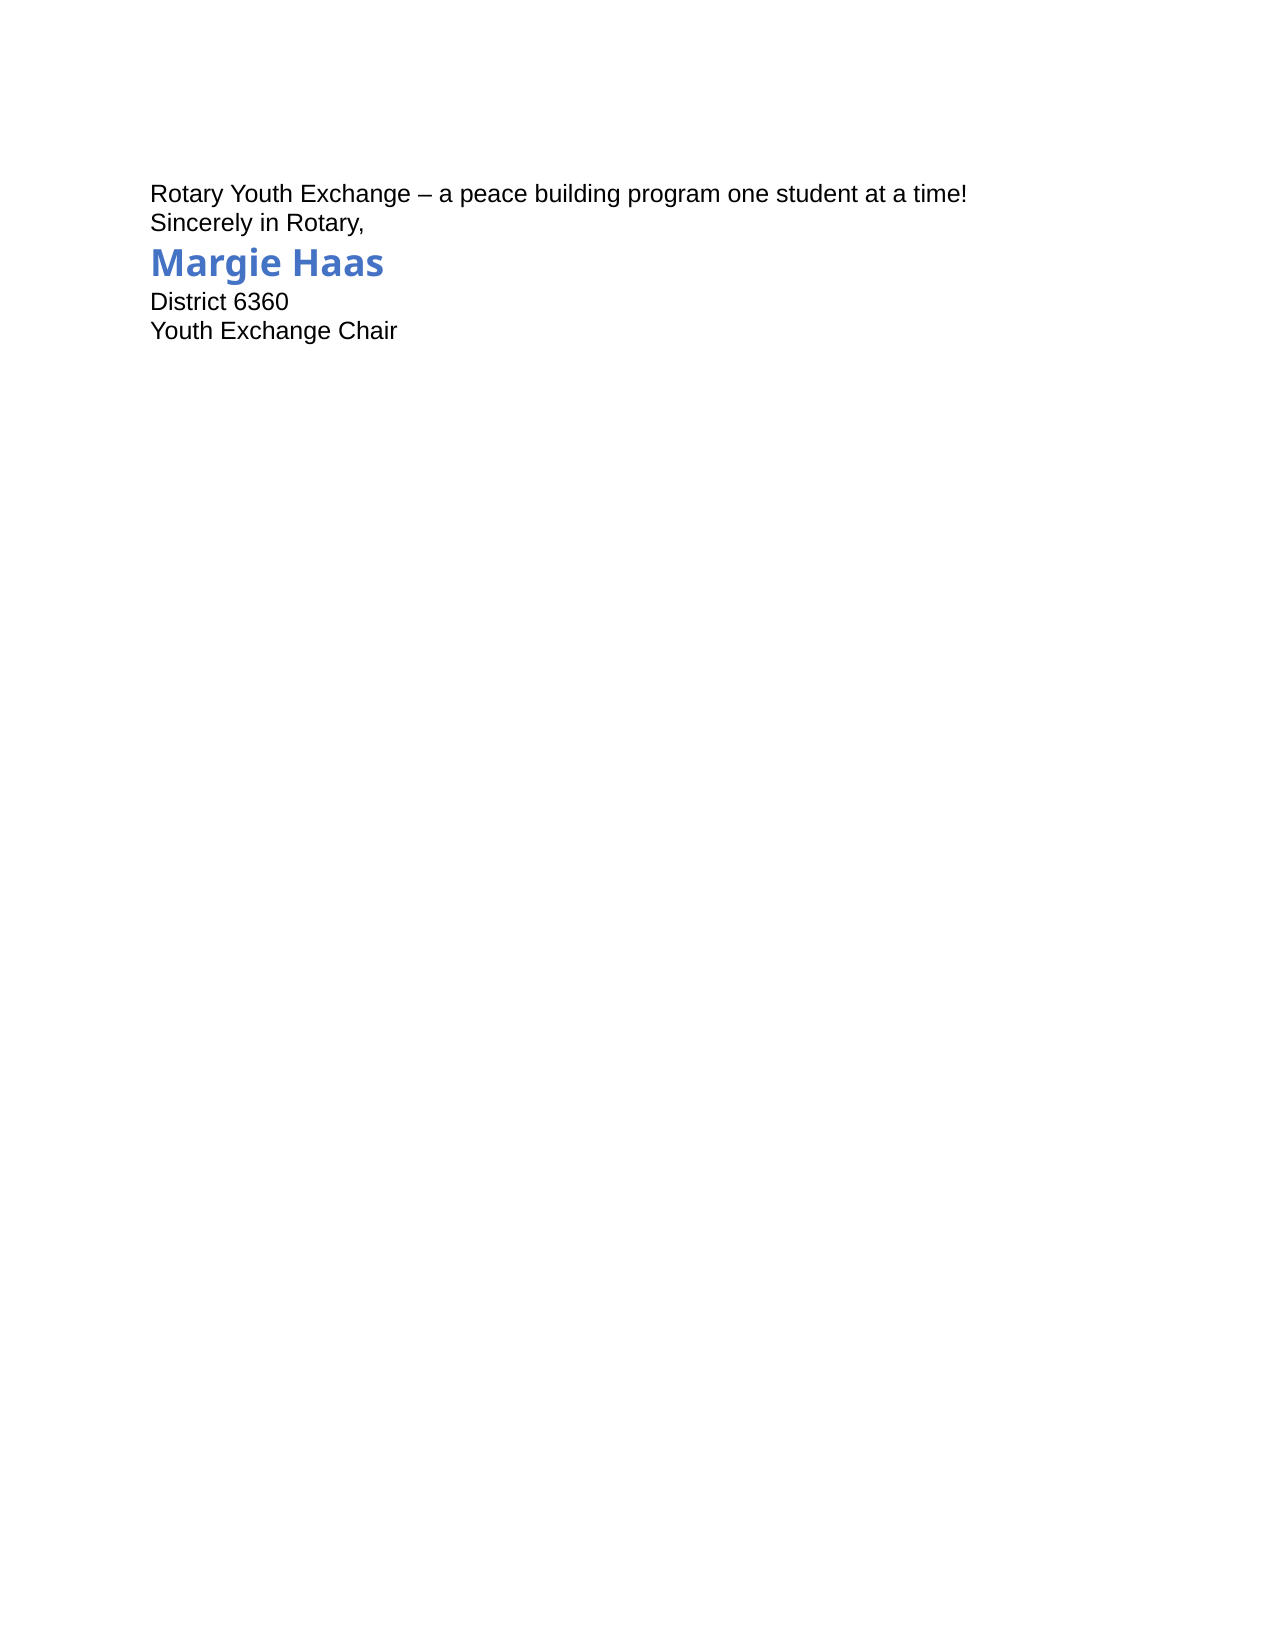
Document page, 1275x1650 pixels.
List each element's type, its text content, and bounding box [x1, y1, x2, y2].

text Youth Exchange Chair [150, 316, 1125, 345]
text District 6360 [150, 287, 1125, 316]
text Sincerely in Rotary, [150, 207, 1125, 236]
text Margie Haas [150, 236, 1125, 287]
text Rotary Youth Exchange – a peace building program one student at a time! [150, 179, 1125, 207]
